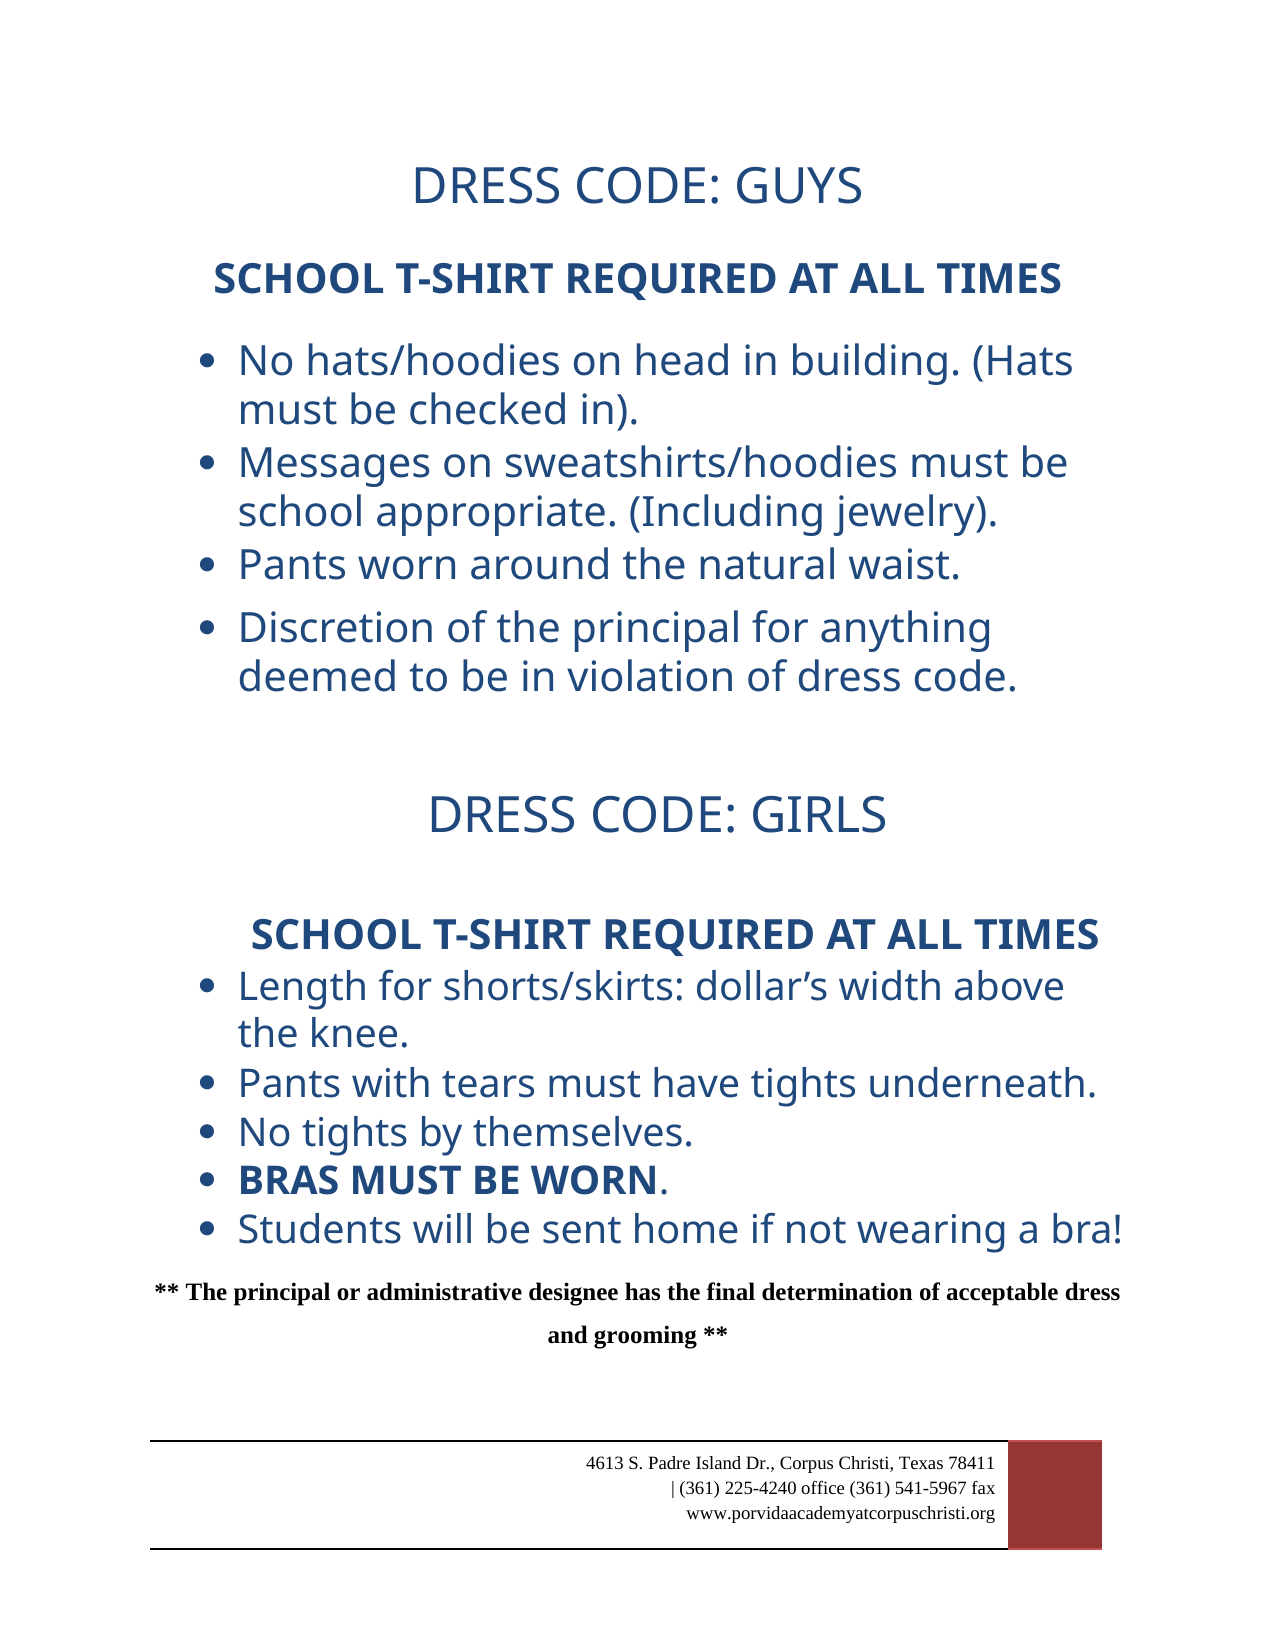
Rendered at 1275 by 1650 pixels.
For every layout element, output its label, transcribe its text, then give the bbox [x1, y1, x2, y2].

list Pants with tears must have tights underneath. [200, 1059, 1125, 1107]
text ** The principal or administrative designee has the final determination of acceptable dress and grooming ** [150, 1277, 1125, 1349]
list No tights by themselves. [200, 1107, 1125, 1156]
list Pants worn around the natural waist. [200, 539, 1125, 590]
list Messages on sweatshirts/hoodies must be school appropriate. (Including jewelry). [200, 437, 1125, 539]
list No hats/hoodies on head in building. (Hats must be checked in). [200, 334, 1125, 437]
list Students will be sent home if not wearing a bra! [200, 1204, 1125, 1253]
list Length for shorts/skirts: dollar’s width above the knee. [200, 962, 1125, 1059]
text DRESS CODE: GIRLS [346, 779, 1125, 847]
list BRAS MUST BE WORN. [200, 1156, 1125, 1204]
list Discretion of the principal for anything deemed to be in violation of dress code. [200, 602, 1125, 704]
text DRESS CODE: GUYS [150, 150, 1125, 218]
text SCHOOL T-SHIRT REQUIRED AT ALL TIMES [225, 905, 1125, 962]
text SCHOOL T-SHIRT REQUIRED AT ALL TIMES [150, 249, 1125, 306]
